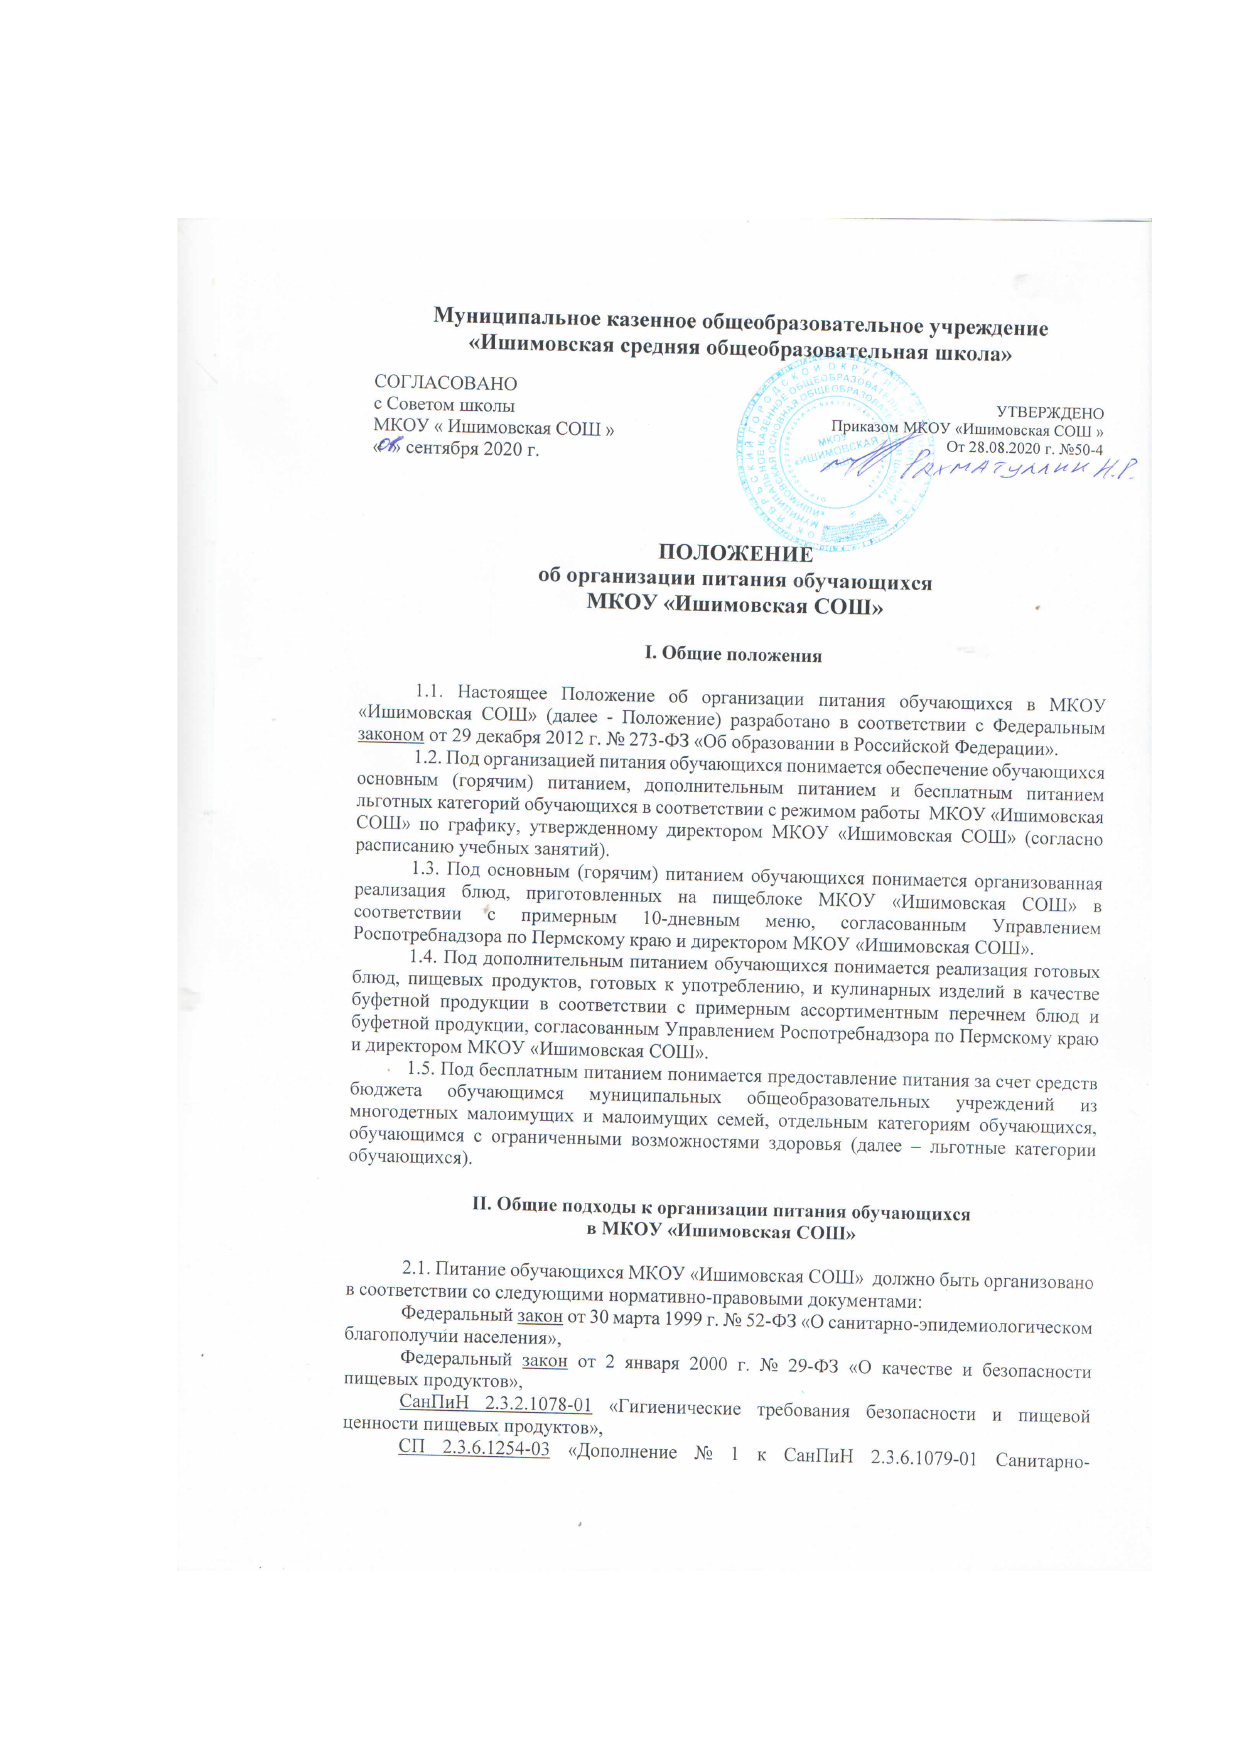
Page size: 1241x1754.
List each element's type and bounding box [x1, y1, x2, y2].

picture [177, 218, 1152, 1571]
